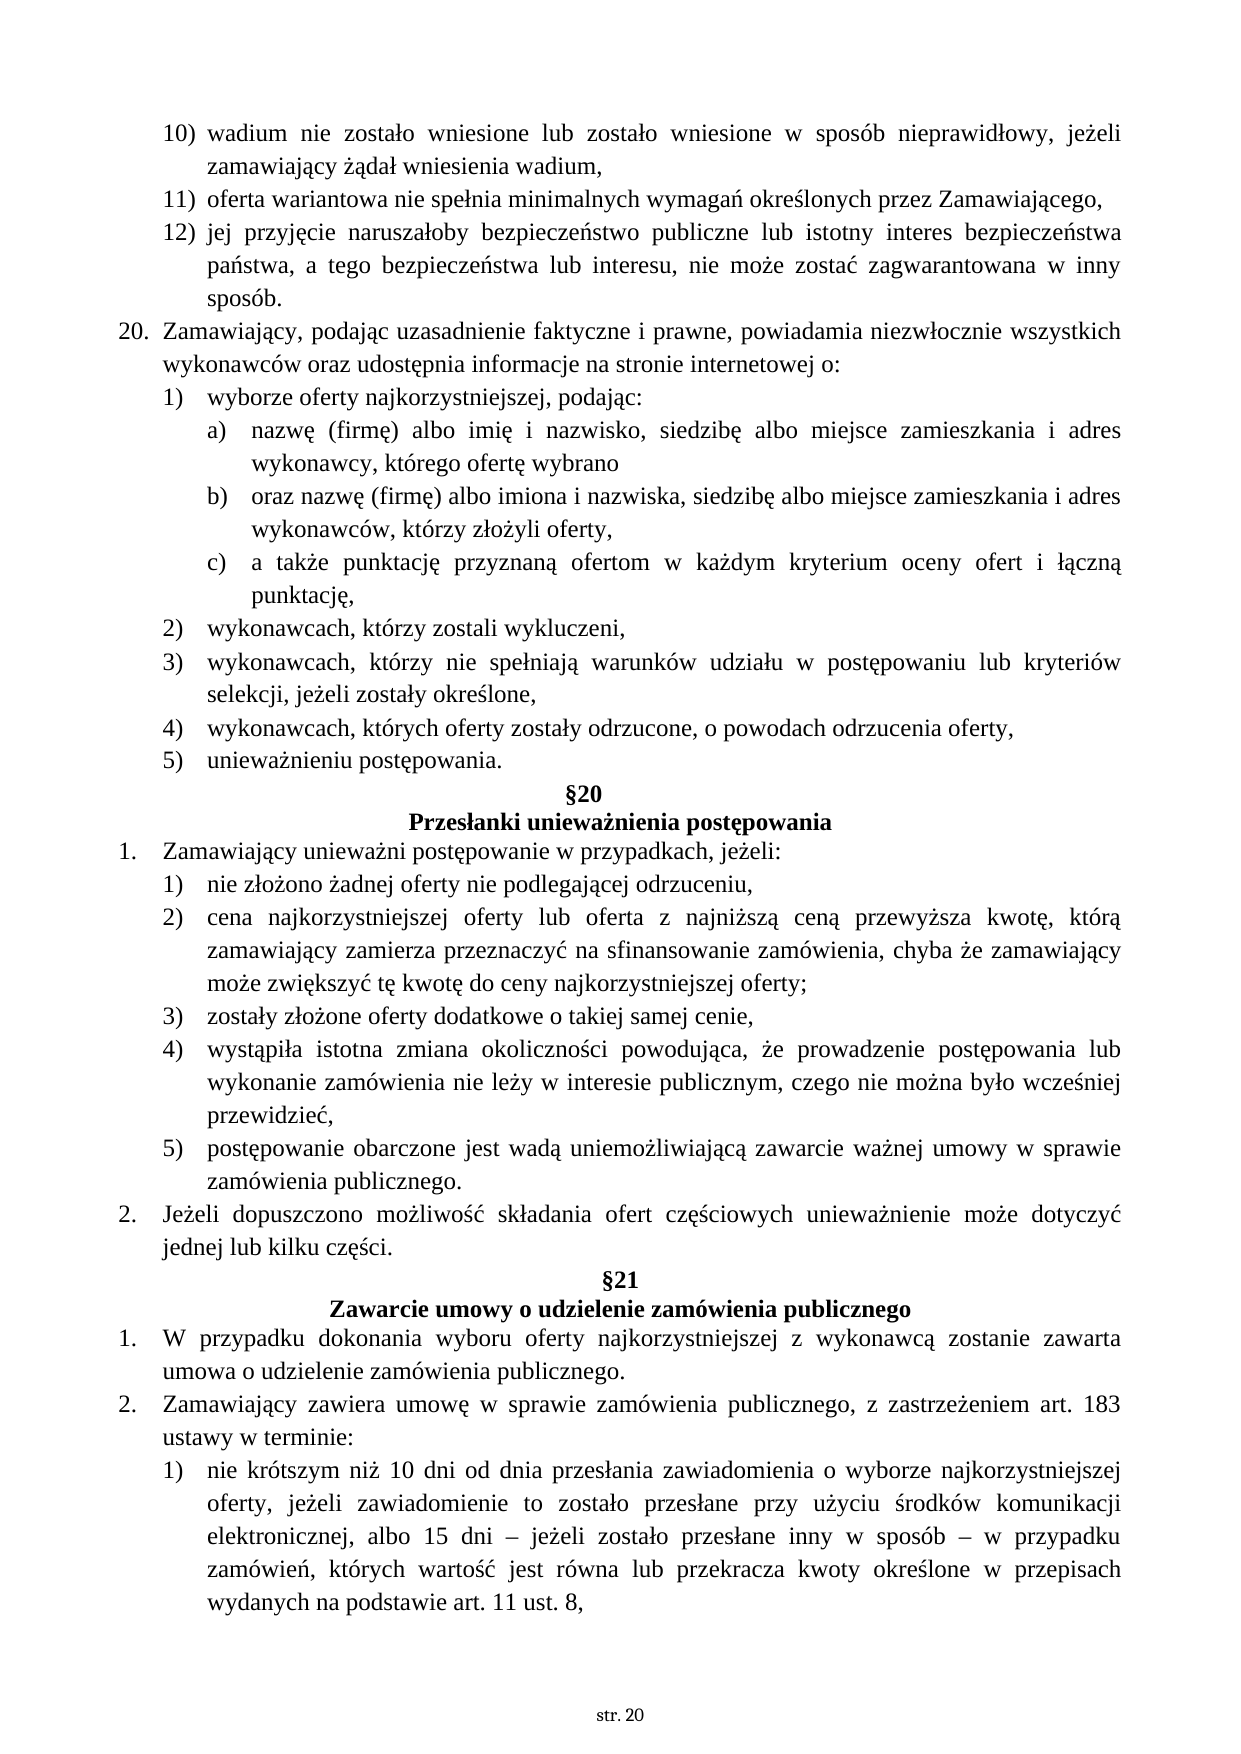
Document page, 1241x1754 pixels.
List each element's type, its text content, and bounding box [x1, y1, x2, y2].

list wyborze oferty najkorzystniejszej, podając: [162, 382, 1122, 411]
list unieważnieniu postępowania. [162, 746, 1122, 774]
list W przypadku dokonania wyboru oferty najkorzystniejszej z wykonawcą zostanie zawarta umowa o udzielenie zamówienia publicznego. [118, 1323, 1122, 1385]
list wadium nie zostało wniesione lub zostało wniesione w sposób nieprawidłowy, jeżeli zamawiający żądał wniesienia wadium, [162, 118, 1122, 180]
list wystąpiła istotna zmiana okoliczności powodująca, że prowadzenie postępowania lub wykonanie zamówienia nie leży w interesie publicznym, czego nie można było wcześniej przewidzieć, [162, 1034, 1122, 1129]
list cena najkorzystniejszej oferty lub oferta z najniższą ceną przewyższa kwotę, którą zamawiający zamierza przeznaczyć na sfinansowanie zamówienia, chyba że zamawiający może zwiększyć tę kwotę do ceny najkorzystniejszej oferty; [162, 902, 1122, 997]
list nie złożono żadnej oferty nie podlegającej odrzuceniu, [162, 869, 1122, 898]
subtitle Przesłanki unieważnienia postępowania [118, 807, 1122, 836]
list wykonawcach, którzy zostali wykluczeni, [162, 613, 1122, 642]
list nazwę (firmę) albo imię i nazwisko, siedzibę albo miejsce zamieszkania i adres wykonawcy, którego ofertę wybrano [207, 415, 1122, 477]
list zostały złożone oferty dodatkowe o takiej samej cenie, [162, 1001, 1122, 1030]
list oraz nazwę (firmę) albo imiona i nazwiska, siedzibę albo miejsce zamieszkania i adres wykonawców, którzy złożyli oferty, [207, 481, 1122, 543]
list jej przyjęcie naruszałoby bezpieczeństwo publiczne lub istotny interes bezpieczeństwa państwa, a tego bezpieczeństwa lub interesu, nie może zostać zagwarantowana w inny sposób. [162, 217, 1122, 312]
list Jeżeli dopuszczono możliwość składania ofert częściowych unieważnienie może dotyczyć jednej lub kilku części. [118, 1199, 1122, 1261]
subtitle Zawarcie umowy o udzielenie zamówienia publicznego [118, 1294, 1122, 1323]
list postępowanie obarczone jest wadą uniemożliwiającą zawarcie ważnej umowy w sprawie zamówienia publicznego. [162, 1133, 1122, 1195]
list Zamawiający unieważni postępowanie w przypadkach, jeżeli: [118, 836, 1122, 865]
list Zamawiający, podając uzasadnienie faktyczne i prawne, powiadamia niezwłocznie wszystkich wykonawców oraz udostępnia informacje na stronie internetowej o: [118, 316, 1122, 378]
list oferta wariantowa nie spełnia minimalnych wymagań określonych przez Zamawiającego, [162, 184, 1122, 213]
list wykonawcach, którzy nie spełniają warunków udziału w postępowaniu lub kryteriów selekcji, jeżeli zostały określone, [162, 647, 1122, 708]
list a także punktację przyznaną ofertom w każdym kryterium oceny ofert i łączną punktację, [207, 547, 1122, 609]
list nie krótszym niż 10 dni od dnia przesłania zawiadomienia o wyborze najkorzystniejszej oferty, jeżeli zawiadomienie to zostało przesłane przy użyciu środków komunikacji elektronicznej, albo 15 dni – jeżeli zostało przesłane inny w sposób – w przypadku zamówień, których wartość jest równa lub przekracza kwoty określone w przepisach wydanych na podstawie art. 11 ust. 8, [162, 1455, 1122, 1616]
list wykonawcach, których oferty zostały odrzucone, o powodach odrzucenia oferty, [162, 713, 1122, 741]
list Zamawiający zawiera umowę w sprawie zamówienia publicznego, z zastrzeżeniem art. 183 ustawy w terminie: [118, 1389, 1122, 1451]
